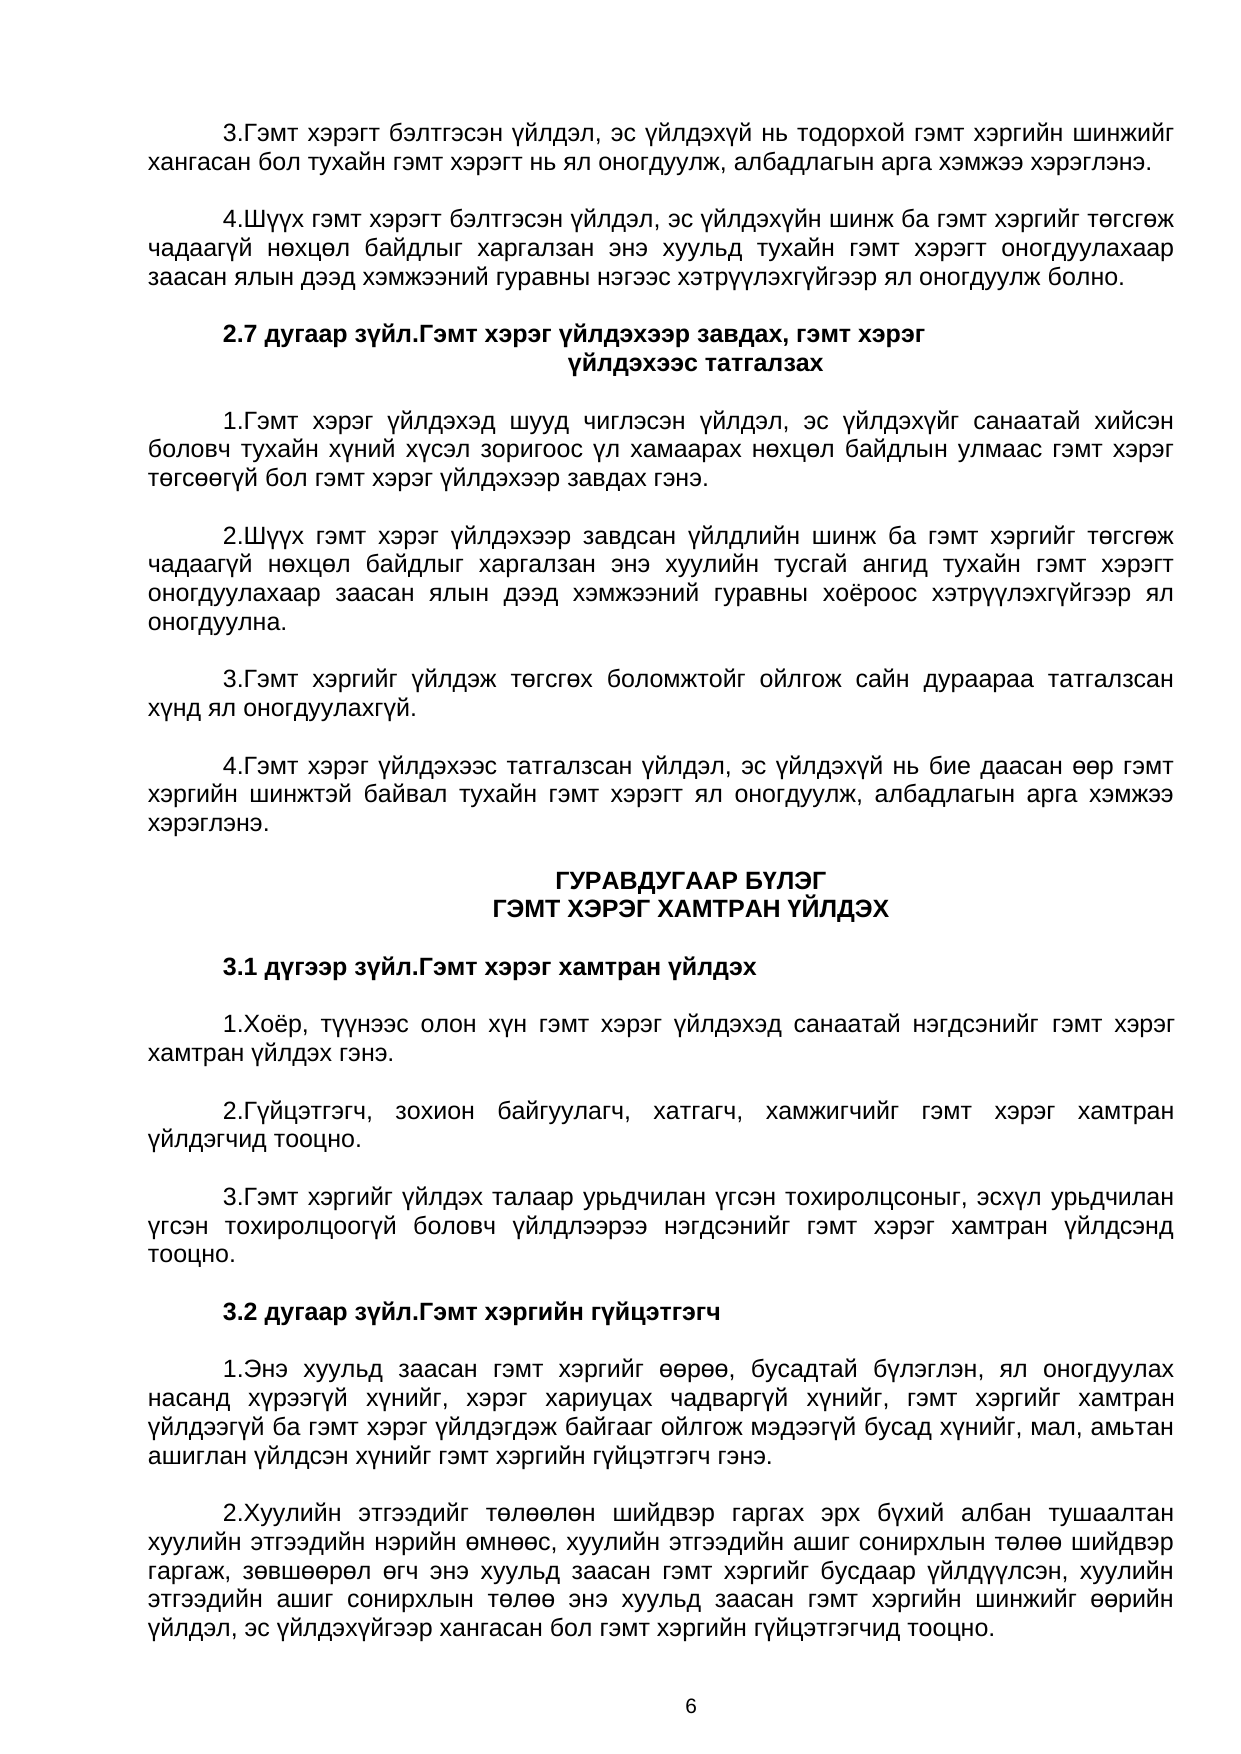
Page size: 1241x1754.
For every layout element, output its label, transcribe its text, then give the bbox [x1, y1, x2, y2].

list 1.Энэ хуульд заасан гэмт хэргийг өөрөө, бусадтай бүлэглэн, ял оногдуулах насанд хүрээгүй хүнийг, хэрэг хариуцах чадваргүй хүнийг, гэмт хэргийг хамтран үйлдээгүй ба гэмт хэрэг үйлдэгдэж байгааг ойлгож мэдээгүй бусад хүнийг, мал, амьтан ашиглан үйлдсэн хүнийг гэмт хэргийн гүйцэтгэгч гэнэ. [148, 1354, 1175, 1469]
list 4.Шүүх гэмт хэрэгт бэлтгэсэн үйлдэл, эс үйлдэхүйн шинж ба гэмт хэргийг төгсгөж чадаагүй нөхцөл байдлыг харгалзан энэ хуульд тухайн гэмт хэрэгт оногдуулахаар заасан ялын дээд хэмжээний гуравны нэгээс хэтрүүлэхгүйгээр ял оногдуулж болно. [148, 204, 1175, 291]
list 4.Гэмт хэрэг үйлдэхээс татгалзсан үйлдэл, эс үйлдэхүй нь бие даасан өөр гэмт хэргийн шинжтэй байвал тухайн гэмт хэрэгт ял оногдуулж, албадлагын арга хэмжээ хэрэглэнэ. [148, 751, 1175, 837]
list 2.Хуулийн этгээдийг төлөөлөн шийдвэр гаргах эрх бүхий албан тушаалтан хуулийн этгээдийн нэрийн өмнөөс, хуулийн этгээдийн ашиг сонирхлын төлөө шийдвэр гаргаж, зөвшөөрөл өгч энэ хуульд заасан гэмт хэргийг бусдаар үйлдүүлсэн, хуулийн этгээдийн ашиг сонирхлын төлөө энэ хуульд заасан гэмт хэргийн шинжийг өөрийн үйлдэл, эс үйлдэхүйгээр хангасан бол гэмт хэргийн гүйцэтгэгчид тооцно. [148, 1498, 1175, 1642]
list 1.Хоёр, түүнээс олон хүн гэмт хэрэг үйлдэхэд санаатай нэгдсэнийг гэмт хэрэг хамтран үйлдэх гэнэ. [148, 1009, 1175, 1067]
list 3.Гэмт хэргийг үйлдэх талаар урьдчилан үгсэн тохиролцсоныг, эсхүл урьдчилан үгсэн тохиролцоогүй боловч үйлдлээрээ нэгдсэнийг гэмт хэрэг хамтран үйлдсэнд тооцно. [148, 1182, 1175, 1268]
list 3.2 дугаар зүйл.Гэмт хэргийн гүйцэтгэгч [148, 1297, 1175, 1326]
subtitle гуравдугаар бүлэг [148, 866, 1175, 894]
list 3.1 дүгээр зүйл.Гэмт хэрэг хамтран үйлдэх [148, 952, 1175, 981]
list 3.Гэмт хэрэгт бэлтгэсэн үйлдэл, эс үйлдэхүй нь тодорхой гэмт хэргийн шинжийг хангасан бол тухайн гэмт хэрэгт нь ял оногдуулж, албадлагын арга хэмжээ хэрэглэнэ. [148, 118, 1175, 176]
list үйлдэхээс татгалзах [493, 348, 1175, 377]
list 2.7 дугаар зүйл.Гэмт хэрэг үйлдэхээр завдах, гэмт хэрэг [148, 319, 1175, 348]
list 3.Гэмт хэргийг үйлдэж төгсгөх боломжтойг ойлгож сайн дураараа татгалзсан хүнд ял оногдуулахгүй. [148, 664, 1175, 722]
list 2.Шүүх гэмт хэрэг үйлдэхээр завдсан үйлдлийн шинж ба гэмт хэргийг төгсгөж чадаагүй нөхцөл байдлыг харгалзан энэ хуулийн тусгай ангид тухайн гэмт хэрэгт оногдуулахаар заасан ялын дээд хэмжээний гуравны хоёроос хэтрүүлэхгүйгээр ял оногдуулна. [148, 521, 1175, 636]
list 1.Гэмт хэрэг үйлдэхэд шууд чиглэсэн үйлдэл, эс үйлдэхүйг санаатай хийсэн боловч тухайн хүний хүсэл зоригоос үл хамаарах нөхцөл байдлын улмаас гэмт хэрэг төгсөөгүй бол гэмт хэрэг үйлдэхээр завдах гэнэ. [148, 406, 1175, 492]
subtitle гэмт хэрэг хамтран үйлдэх [148, 894, 1175, 923]
list 2.Гүйцэтгэгч, зохион байгуулагч, хатгагч, хамжигчийг гэмт хэрэг хамтран үйлдэгчид тооцно. [148, 1096, 1175, 1153]
